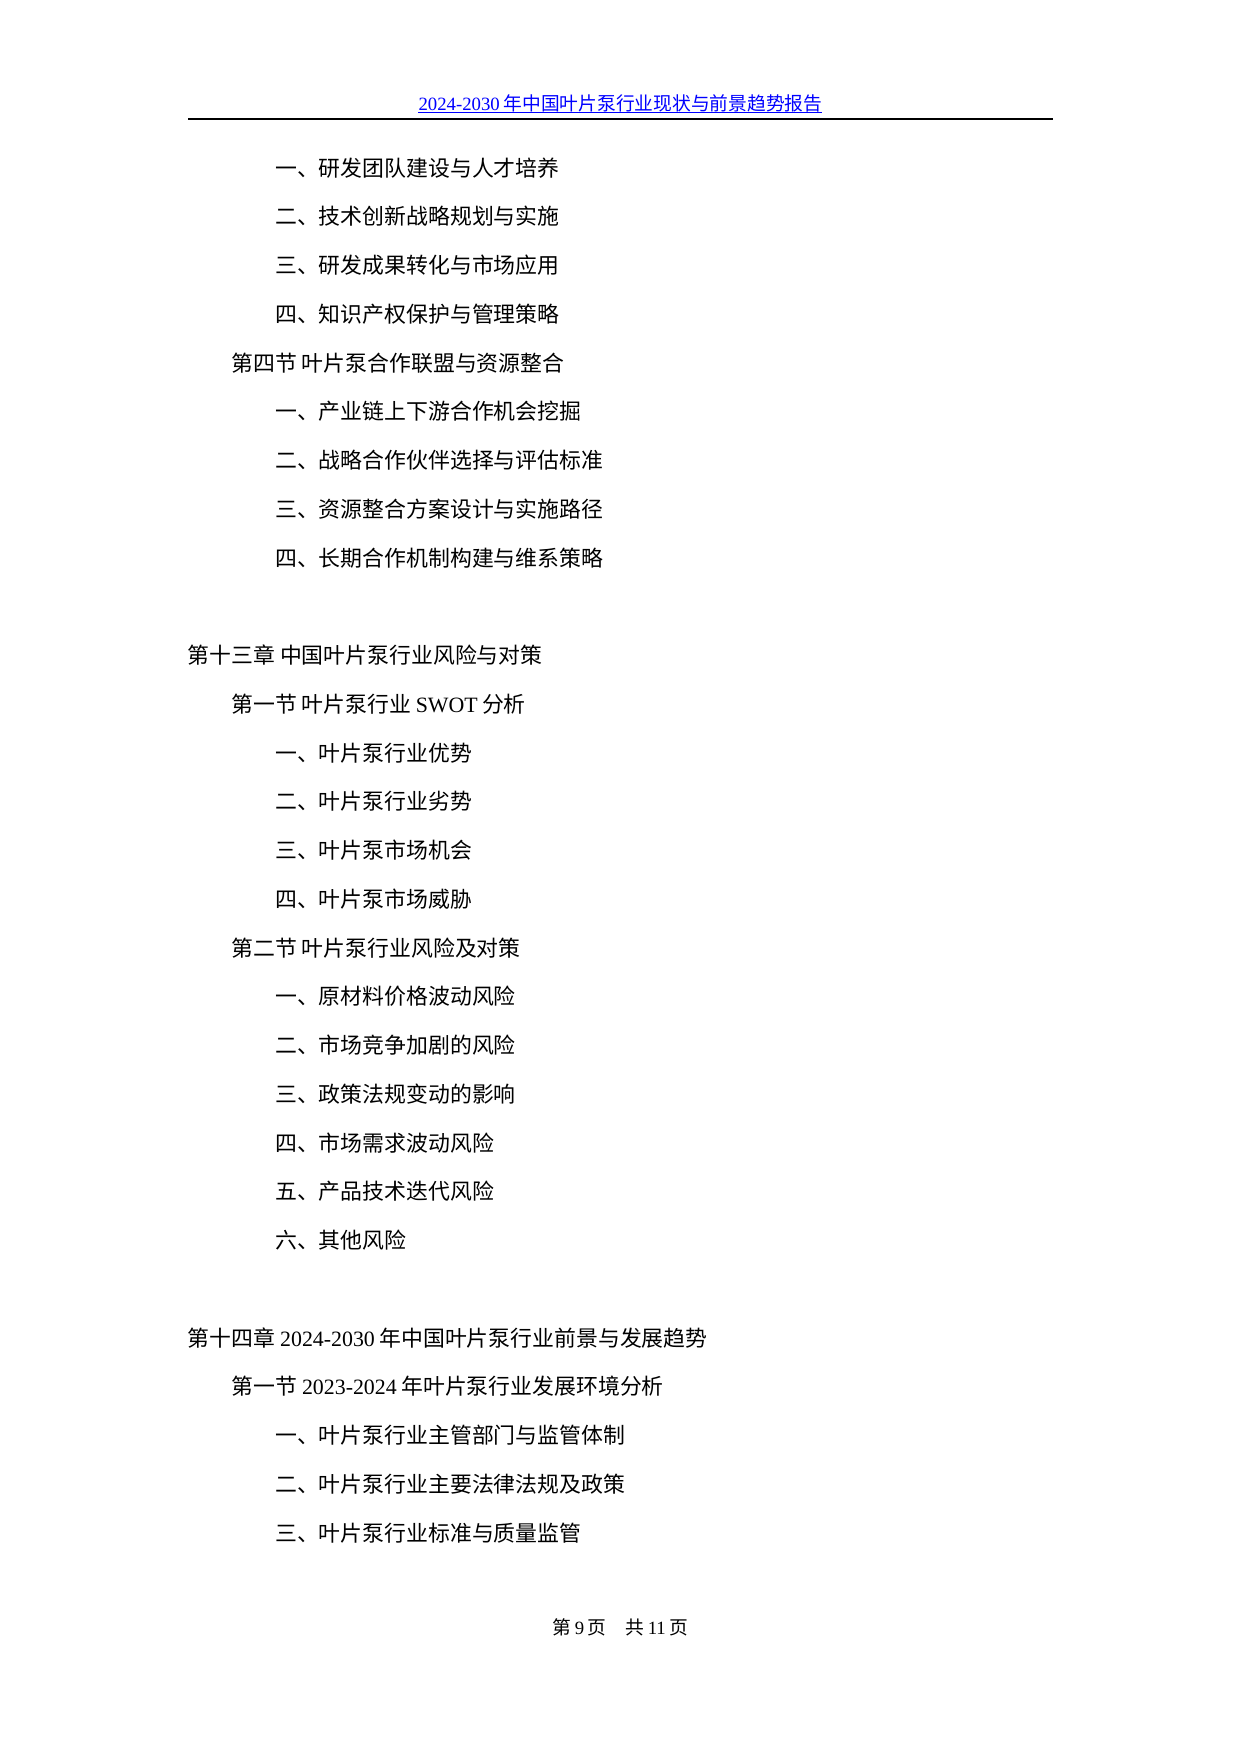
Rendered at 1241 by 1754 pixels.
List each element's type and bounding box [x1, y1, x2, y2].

text [187, 150, 1053, 1548]
